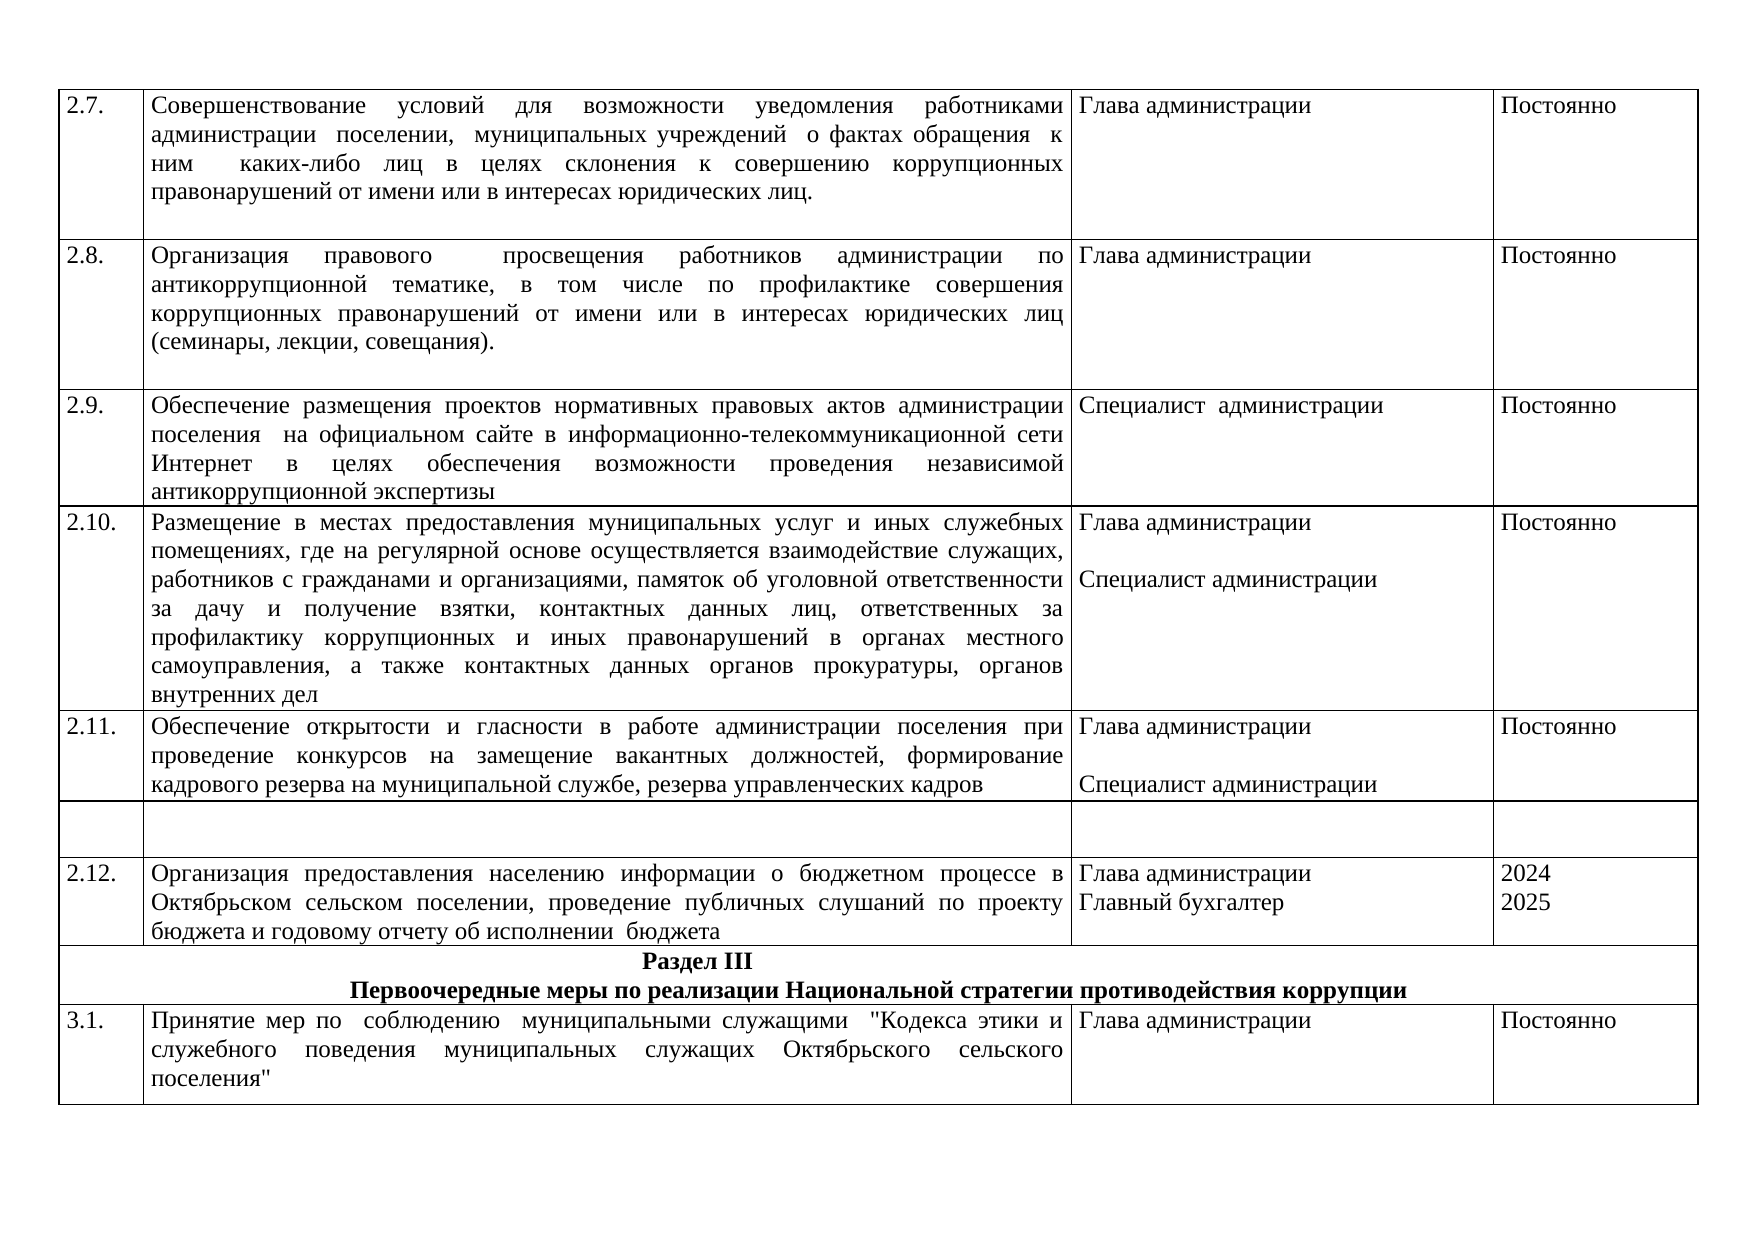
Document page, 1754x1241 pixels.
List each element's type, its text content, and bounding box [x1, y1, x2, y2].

table_cell [1072, 802, 1493, 857]
table_cell 3.1. [60, 1005, 143, 1104]
table_cell Постоянно [1494, 1005, 1697, 1104]
table_cell 2024 2025 [1494, 858, 1697, 944]
table_cell Обеспечение размещения проектов нормативных правовых актов администрации поселения на официальном сайте в информационно-телекоммуникационной сети Интернет в целях обеспечения возможности проведения независимой антикоррупционной экспертизы [144, 390, 1071, 505]
table_cell Размещение в местах предоставления муниципальных услуг и иных служебных помещениях, где на регулярной основе осуществляется взаимодействие служащих, работников с гражданами и организациями, памяток об уголовной ответственности за дачу и получение взятки, контактных данных лиц, ответственных за профилактику коррупционных и иных правонарушений в органах местного самоуправления, а также контактных данных органов прокуратуры, органов внутренних дел [144, 507, 1071, 710]
table_cell Глава администрации [1072, 1005, 1493, 1104]
table_cell Совершенствование условий для возможности уведомления работниками администрации поселении, муниципальных учреждений о фактах обращения к ним каких-либо лиц в целях склонения к совершению коррупционных правонарушений от имени или в интересах юридических лиц. [144, 90, 1071, 238]
table_cell Постоянно [1494, 240, 1697, 388]
table_cell [144, 802, 1071, 857]
table_cell Организация предоставления населению информации о бюджетном процессе в Октябрьском сельском поселении, проведение публичных слушаний по проекту бюджета и годовому отчету об исполнении бюджета [144, 858, 1071, 944]
table_cell 2.8. [60, 240, 143, 388]
table_cell Глава администрации Специалист администрации [1072, 711, 1493, 800]
table_cell Постоянно [1494, 711, 1697, 800]
table_cell Глава администрации [1072, 240, 1493, 388]
table_cell Постоянно [1494, 507, 1697, 710]
table_cell [1494, 802, 1697, 857]
table_cell Глава администрации Специалист администрации [1072, 507, 1493, 710]
table_cell 2.9. [60, 390, 143, 505]
table_cell Обеспечение открытости и гласности в работе администрации поселения при проведение конкурсов на замещение вакантных должностей, формирование кадрового резерва на муниципальной службе, резерва управленческих кадров [144, 711, 1071, 800]
table_cell Принятие мер по соблюдению муниципальными служащими "Кодекса этики и служебного поведения муниципальных служащих Октябрьского сельского поселения" [144, 1005, 1071, 1104]
table_cell Глава администрации [1072, 90, 1493, 238]
table_cell 2.11. [60, 711, 143, 800]
table_cell Постоянно [1494, 390, 1697, 505]
table_cell Специалист администрации [1072, 390, 1493, 505]
table_cell Организация правового просвещения работников администрации по антикоррупционной тематике, в том числе по профилактике совершения коррупционных правонарушений от имени или в интересах юридических лиц (семинары, лекции, совещания). [144, 240, 1071, 388]
table_cell 2.10. [60, 507, 143, 710]
table_cell 2.12. [60, 858, 143, 944]
table_cell [60, 802, 143, 857]
table_cell 2.7. [60, 90, 143, 238]
table_cell Постоянно [1494, 90, 1697, 238]
table_cell Глава администрации Главный бухгалтер [1072, 858, 1493, 944]
table_cell Раздел III Первоочередные меры по реализации Национальной стратегии противодействия коррупции [60, 946, 1697, 1004]
